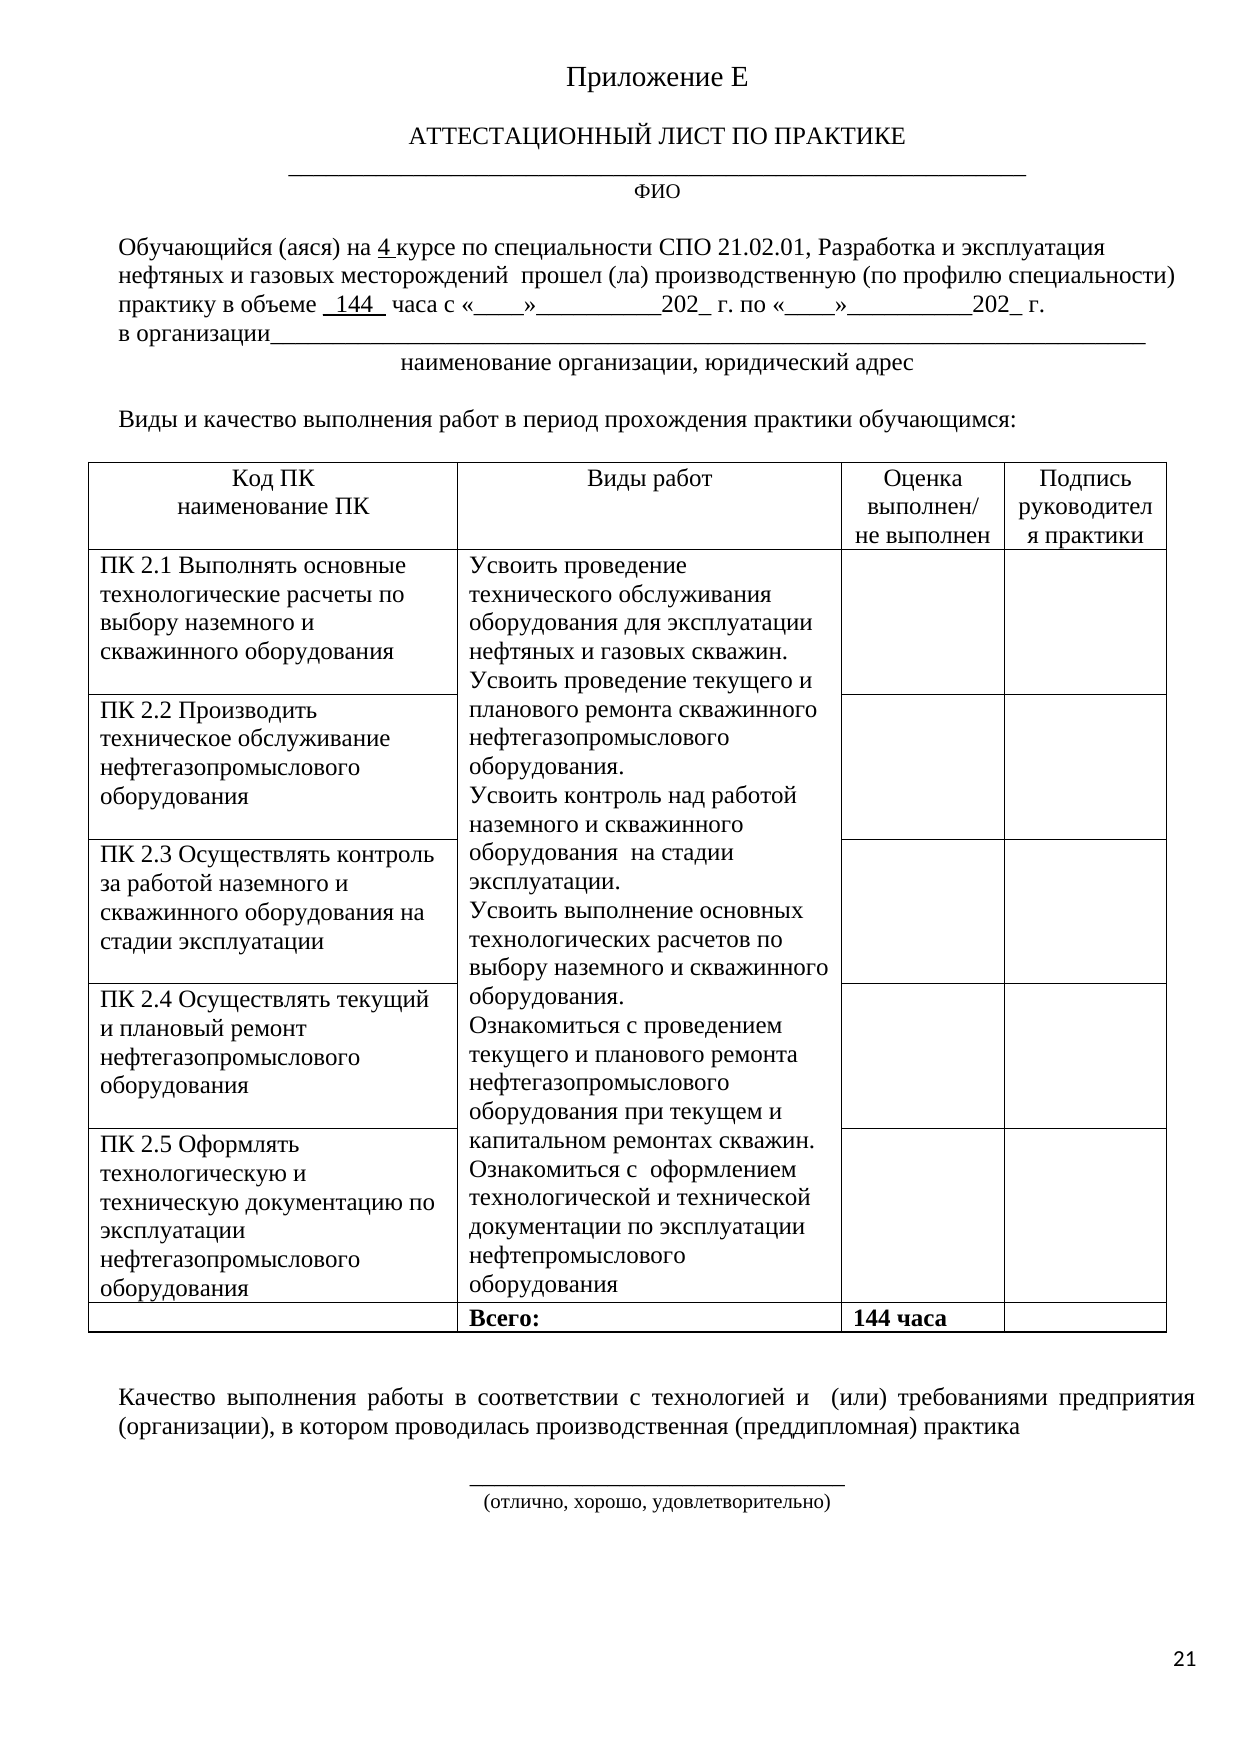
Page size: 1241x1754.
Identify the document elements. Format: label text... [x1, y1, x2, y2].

table_cell [842, 550, 1004, 694]
table_header Виды работ [458, 463, 841, 549]
table_cell Усвоить проведение технического обслуживания оборудования для эксплуатации нефтяных и газовых скважин. Усвоить проведение текущего и планового ремонта скважинного нефтегазопромыслового оборудования. Усвоить контроль над работой наземного и скважинного оборудования на стадии эксплуатации. Усвоить выполнение основных технологических расчетов по выбору наземного и скважинного оборудования. Ознакомиться с проведением текущего и планового ремонта нефтегазопромыслового оборудования при текущем и капитальном ремонтах скважин. Ознакомиться с оформлением технологической и технической документации по эксплуатации нефтепромыслового оборудования [458, 550, 841, 1302]
table_header Код ПК наименование ПК [89, 463, 457, 549]
text Приложение Е [118, 59, 1196, 93]
table_cell [842, 1129, 1004, 1302]
text Обучающийся (аяся) на 4 курсе по специальности СПО 21.02.01, Разработка и эксплуатация нефтяных и газовых месторождений прошел (ла) производственную (по профилю специальности) практику в объеме _144_ часа с «____»__________202_ г. по «____»__________202_ г. [118, 232, 1196, 318]
table_cell [842, 695, 1004, 838]
table_cell ПК 2.4 Осуществлять текущий и плановый ремонт нефтегазопромыслового оборудования [89, 984, 457, 1128]
table_cell [1005, 1129, 1166, 1302]
text в организации______________________________________________________________________ [118, 318, 1196, 347]
text ФИО [118, 179, 1196, 203]
text ______________________________ [118, 1460, 1196, 1489]
table_cell [842, 984, 1004, 1128]
table_cell [1005, 550, 1166, 694]
text (отлично, хорошо, удовлетворительно) [118, 1489, 1196, 1513]
table_header Оценка выполнен/ не выполнен [842, 463, 1004, 549]
text наименование организации, юридический адрес [118, 347, 1196, 375]
table_header Подпись руководителя практики [1005, 463, 1166, 549]
text АТТЕСТАЦИОННЫЙ ЛИСТ ПО ПРАКТИКЕ [118, 121, 1196, 150]
table_cell [842, 840, 1004, 983]
text Качество выполнения работы в соответствии с технологией и (или) требованиями предприятия (организации), в котором проводилась производственная (преддипломная) практика [118, 1382, 1196, 1439]
table_cell [1005, 1303, 1166, 1331]
table_cell [1005, 695, 1166, 838]
table_cell [1005, 984, 1166, 1128]
table_cell [1005, 840, 1166, 983]
table_cell 144 часа [842, 1303, 1004, 1331]
table_cell Всего: [458, 1303, 841, 1331]
table_cell ПК 2.3 Осуществлять контроль за работой наземного и скважинного оборудования на стадии эксплуатации [89, 840, 457, 983]
table_cell ПК 2.1 Выполнять основные технологические расчеты по выбору наземного и скважинного оборудования [89, 550, 457, 694]
table_cell ПК 2.2 Производить техническое обслуживание нефтегазопромыслового оборудования [89, 695, 457, 838]
table_cell [89, 1303, 457, 1331]
text ___________________________________________________________ [118, 150, 1196, 179]
text Виды и качество выполнения работ в период прохождения практики обучающимся: [118, 404, 1196, 433]
table_cell ПК 2.5 Оформлять технологическую и техническую документацию по эксплуатации нефтегазопромыслового оборудования [89, 1129, 457, 1302]
